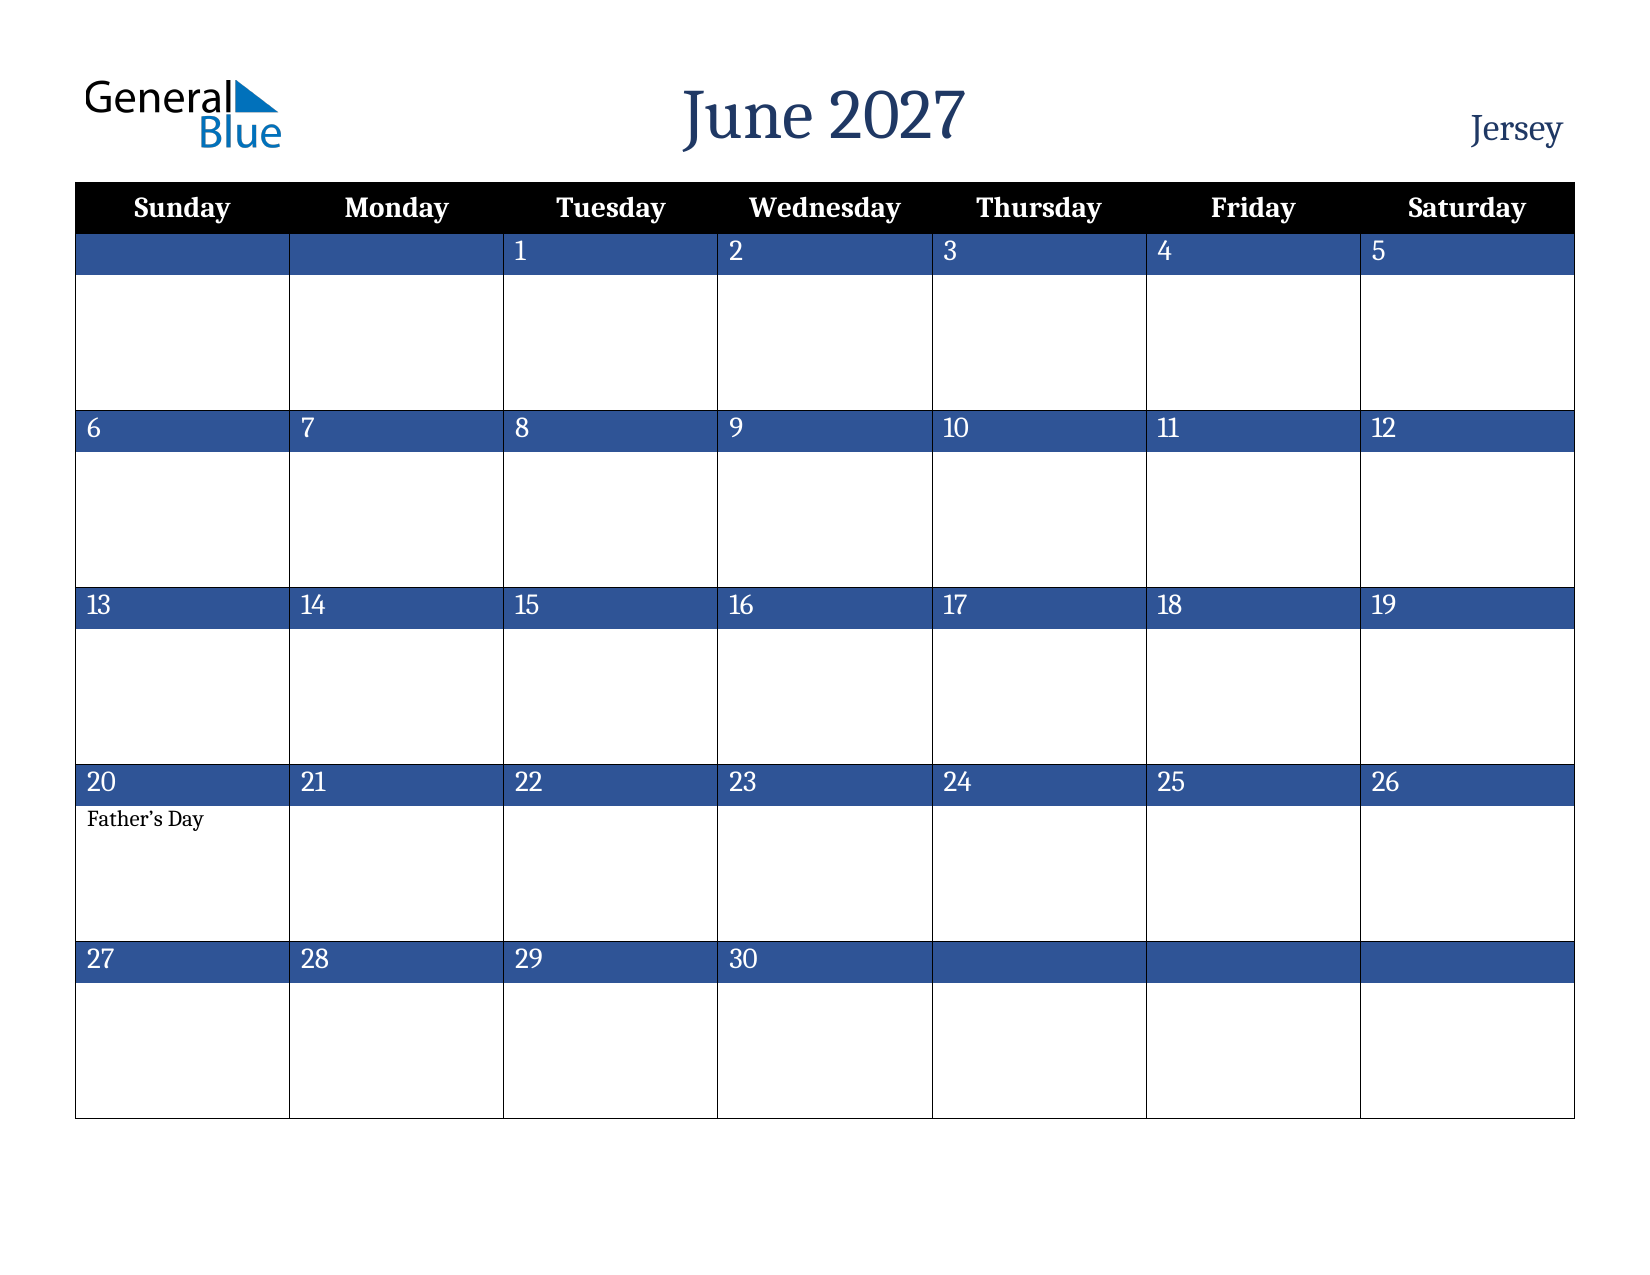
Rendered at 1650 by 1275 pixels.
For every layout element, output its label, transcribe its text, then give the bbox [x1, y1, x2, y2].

table_cell [290, 452, 503, 587]
table_header June 2027 [504, 75, 1146, 182]
table_cell [1147, 275, 1360, 410]
table_cell 9 [718, 411, 932, 452]
table_cell [1361, 942, 1574, 983]
table_cell [933, 806, 1146, 941]
table_cell 6 [76, 411, 289, 452]
table_header Jersey [1146, 75, 1574, 182]
table_cell [76, 629, 289, 764]
table_cell 24 [933, 765, 1146, 806]
table_cell [76, 234, 289, 275]
table_cell Saturday [1361, 183, 1574, 233]
table_cell [504, 983, 717, 1118]
table_cell 8 [504, 411, 717, 452]
table_cell 22 [504, 765, 717, 806]
table_cell [933, 452, 1146, 587]
table_cell 14 [290, 588, 503, 629]
table_cell [76, 275, 289, 410]
table_cell [718, 806, 932, 941]
table_cell 25 [1147, 765, 1360, 806]
table_cell Thursday [933, 183, 1146, 233]
table_cell Friday [1147, 183, 1360, 233]
table_cell 27 [76, 942, 289, 983]
table_cell [504, 806, 717, 941]
table_cell Monday [290, 183, 503, 233]
table_cell [76, 452, 289, 587]
table_cell [1361, 452, 1574, 587]
table_cell [933, 942, 1146, 983]
table_cell [504, 629, 717, 764]
table_cell 5 [1361, 234, 1574, 275]
table_cell 2 [718, 234, 932, 275]
table_cell [1147, 452, 1360, 587]
table_cell [290, 806, 503, 941]
table_cell 10 [933, 411, 1146, 452]
table_cell 30 [718, 942, 932, 983]
table_cell [1361, 629, 1574, 764]
table_cell 1 [504, 234, 717, 275]
table_cell Sunday [76, 183, 289, 233]
table_cell 7 [290, 411, 503, 452]
table_cell [504, 452, 717, 587]
table_cell [718, 452, 932, 587]
table_cell [1361, 275, 1574, 410]
table_cell [1361, 806, 1574, 941]
table_cell 4 [1147, 234, 1360, 275]
table_cell [718, 275, 932, 410]
table_cell [933, 983, 1146, 1118]
table_cell [290, 983, 503, 1118]
table_cell [1147, 629, 1360, 764]
table_cell Father’s Day [76, 806, 289, 941]
table_cell 13 [76, 588, 289, 629]
table_cell [290, 275, 503, 410]
table_cell 17 [933, 588, 1146, 629]
table_cell Tuesday [504, 183, 717, 233]
table_cell 20 [76, 765, 289, 806]
table_cell 21 [290, 765, 503, 806]
table_header [76, 75, 503, 182]
table_cell [290, 234, 503, 275]
table_cell [1147, 806, 1360, 941]
table_cell 26 [1361, 765, 1574, 806]
table_cell [718, 983, 932, 1118]
table_cell 28 [290, 942, 503, 983]
table_cell [504, 275, 717, 410]
table_cell 29 [504, 942, 717, 983]
table_cell 12 [1361, 411, 1574, 452]
table_cell 16 [718, 588, 932, 629]
table_cell [718, 629, 932, 764]
table_cell 15 [504, 588, 717, 629]
table_cell [76, 983, 289, 1118]
table_cell [933, 275, 1146, 410]
picture [86, 80, 281, 148]
table_cell [933, 629, 1146, 764]
table_cell [290, 629, 503, 764]
table_cell 19 [1361, 588, 1574, 629]
table_cell 18 [1147, 588, 1360, 629]
table_cell 11 [1147, 411, 1360, 452]
table_cell [1361, 983, 1574, 1118]
table_cell 3 [933, 234, 1146, 275]
table_cell [1147, 983, 1360, 1118]
table_cell 23 [718, 765, 932, 806]
table_cell Wednesday [718, 183, 932, 233]
table_cell [1147, 942, 1360, 983]
